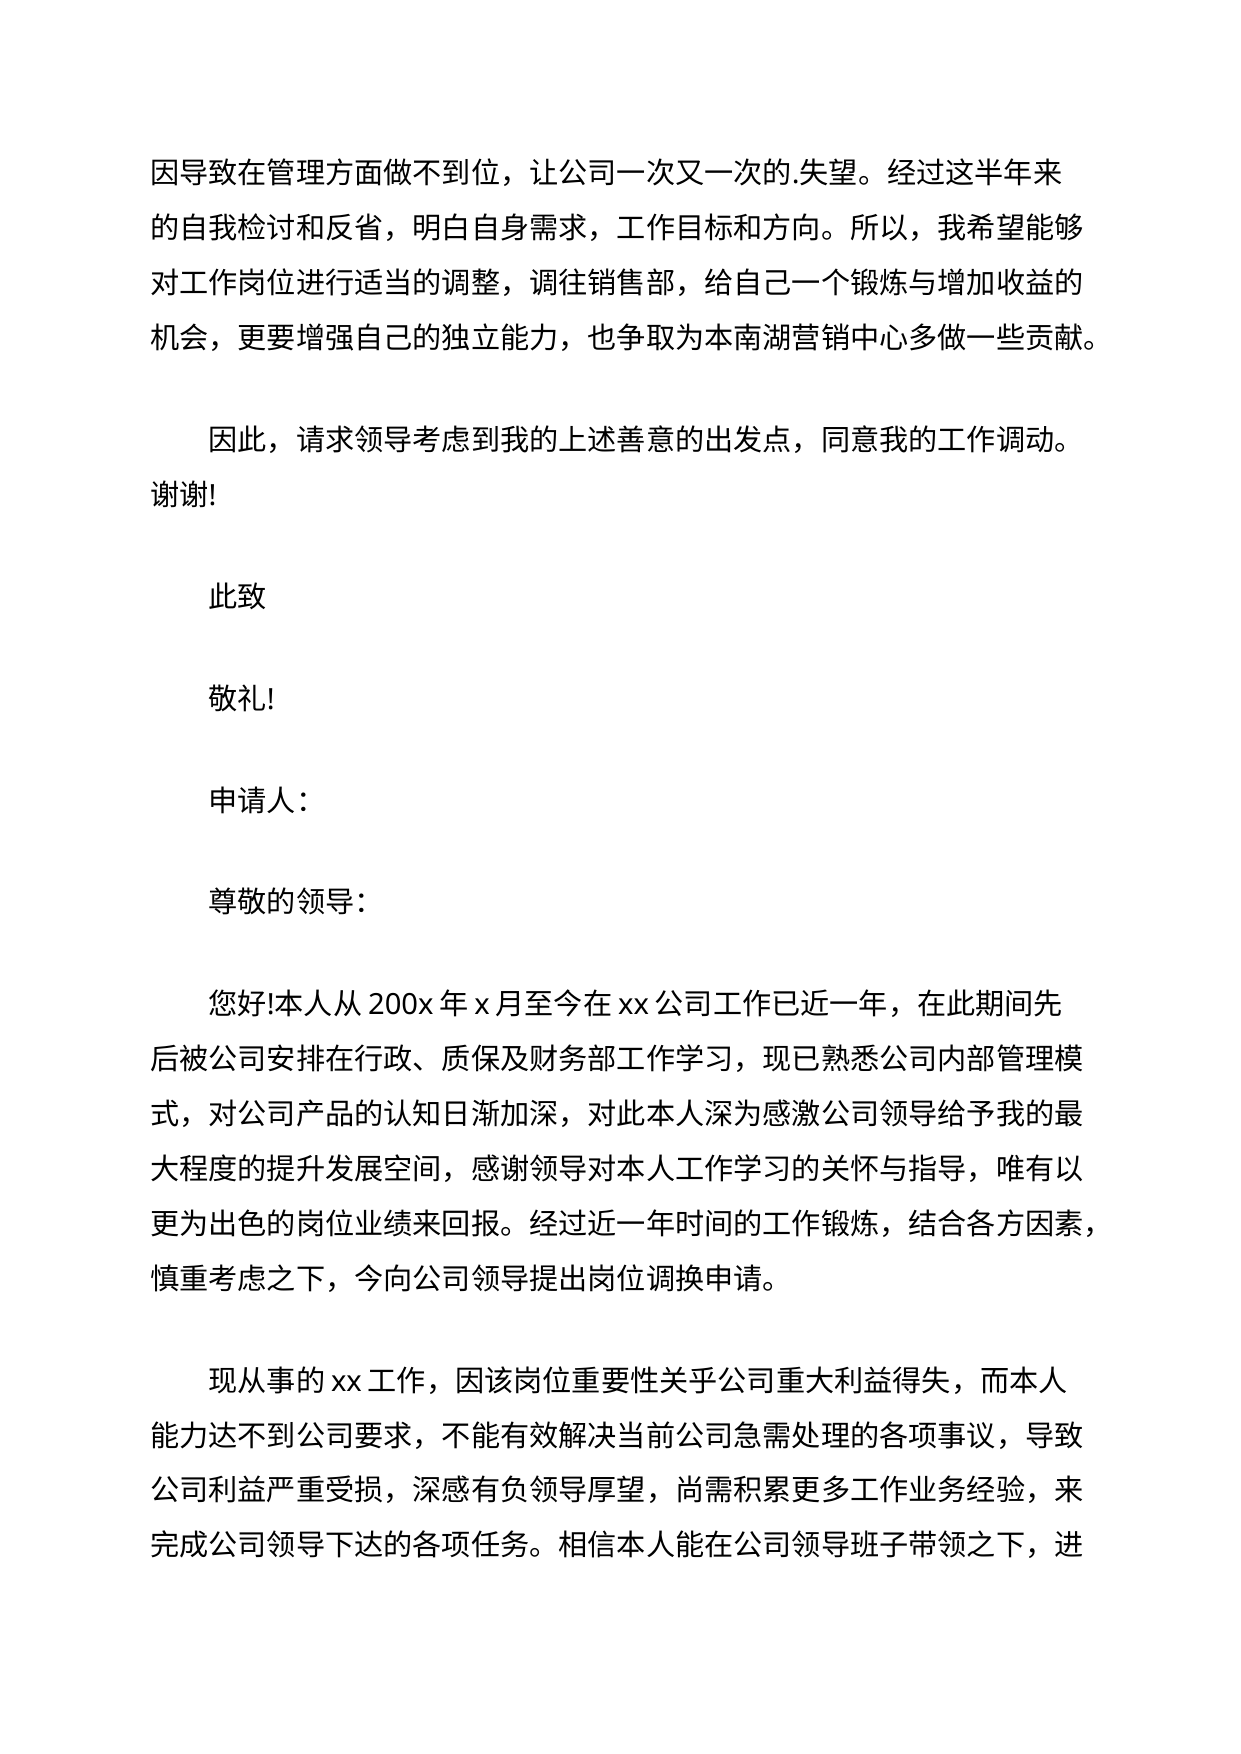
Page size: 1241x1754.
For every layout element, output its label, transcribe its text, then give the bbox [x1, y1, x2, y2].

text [150, 150, 1090, 357]
text 申请人： [150, 777, 1090, 819]
text 因此，请求领导考虑到我的上述善意的出发点，同意我的工作调动。谢谢! [150, 417, 1090, 514]
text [150, 1357, 1090, 1564]
text 您好!本人从200x年x月至今在xx公司工作已近一年，在此期间先后被公司安排在行政、质保及财务部工作学习，现已熟悉公司内部管理模式，对公司产品的认知日渐加深，对此本人深为感激公司领导给予我的最大程度的提升发展空间，感谢领导对本人工作学习的关怀与指导，唯有以更为出色的岗位业绩来回报。经过近一年时间的工作锻炼，结合各方因素，慎重考虑之下，今向公司领导提出岗位调换申请。 [150, 981, 1090, 1298]
text 尊敬的领导： [150, 879, 1090, 921]
text 此致 [150, 573, 1090, 616]
text 敬礼! [150, 675, 1090, 718]
